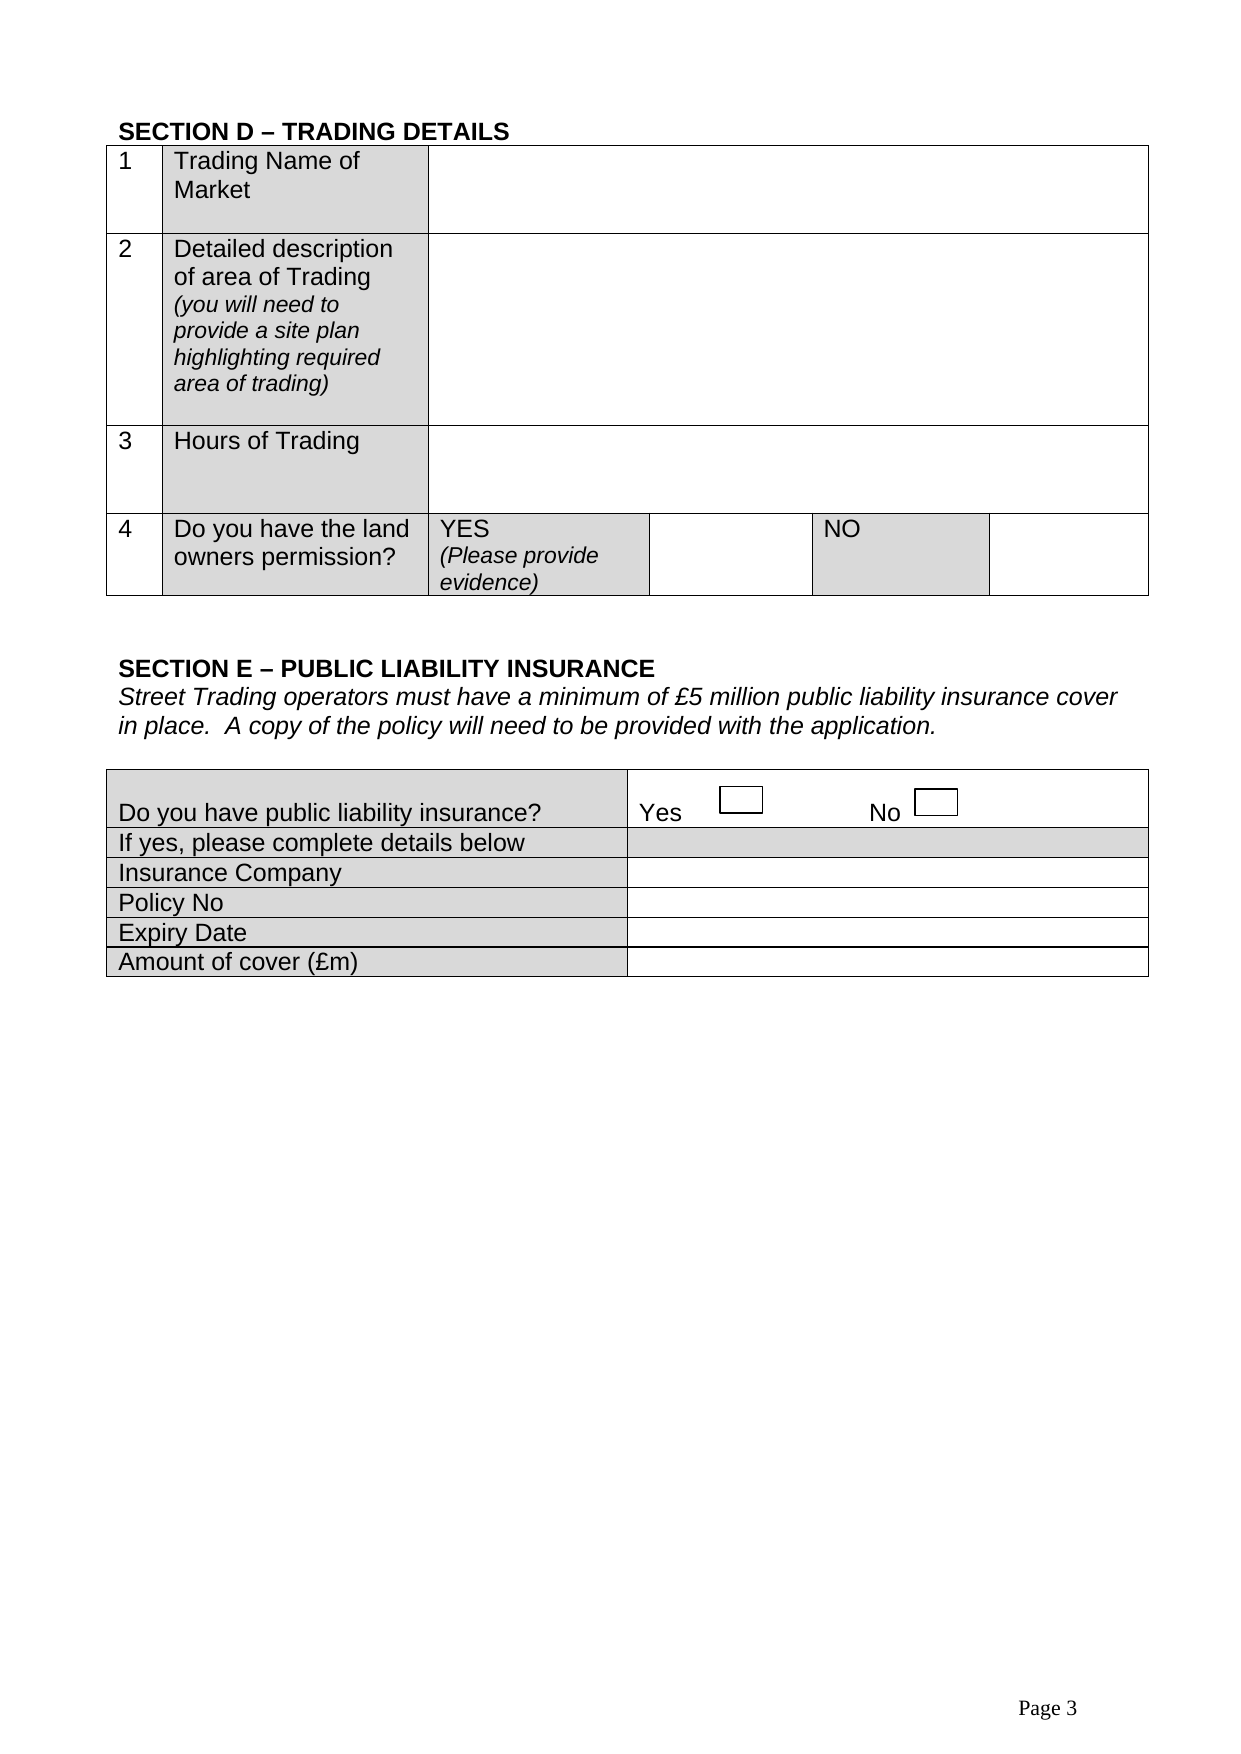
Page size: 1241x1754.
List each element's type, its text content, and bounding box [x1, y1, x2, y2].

text SECTION E – PUBLIC LIABILITY INSURANCE [118, 654, 1137, 682]
table_cell NO [813, 514, 989, 595]
table_cell 2 [107, 234, 162, 425]
table_header [429, 146, 1148, 233]
table_cell [650, 514, 812, 595]
table_cell Amount of cover (£m) [107, 948, 627, 976]
table_cell [628, 948, 1148, 976]
table_cell [628, 918, 1148, 946]
table_cell YES (Please provide evidence) [429, 514, 649, 595]
table_cell [628, 828, 1148, 857]
table_cell [628, 858, 1148, 887]
table_cell Do you have the land owners permission? [163, 514, 428, 595]
table_cell Hours of Trading [163, 426, 428, 513]
text Street Trading operators must have a minimum of £5 million public liability insurance cover in place. A copy of the policy will need to be provided with the application. [118, 682, 1137, 740]
table_header Do you have public liability insurance? [107, 770, 627, 827]
table_header Trading Name of Market [163, 146, 428, 233]
table_cell [429, 234, 1148, 425]
table_cell [429, 426, 1148, 513]
table_cell 3 [107, 426, 162, 513]
table_cell Policy No [107, 888, 627, 917]
table_header 1 [107, 146, 162, 233]
table_cell [990, 514, 1148, 595]
table_cell If yes, please complete details below [107, 828, 627, 857]
table_cell Detailed description of area of Trading (you will need to provide a site plan highlighting required area of trading) [163, 234, 428, 425]
text SECTION D – TRADING DETAILS [118, 117, 1137, 145]
table_cell Insurance Company [107, 858, 627, 887]
table_cell 4 [107, 514, 162, 595]
table_cell [628, 888, 1148, 917]
table_cell Expiry Date [107, 918, 627, 946]
table_header Yes No [628, 770, 1148, 827]
